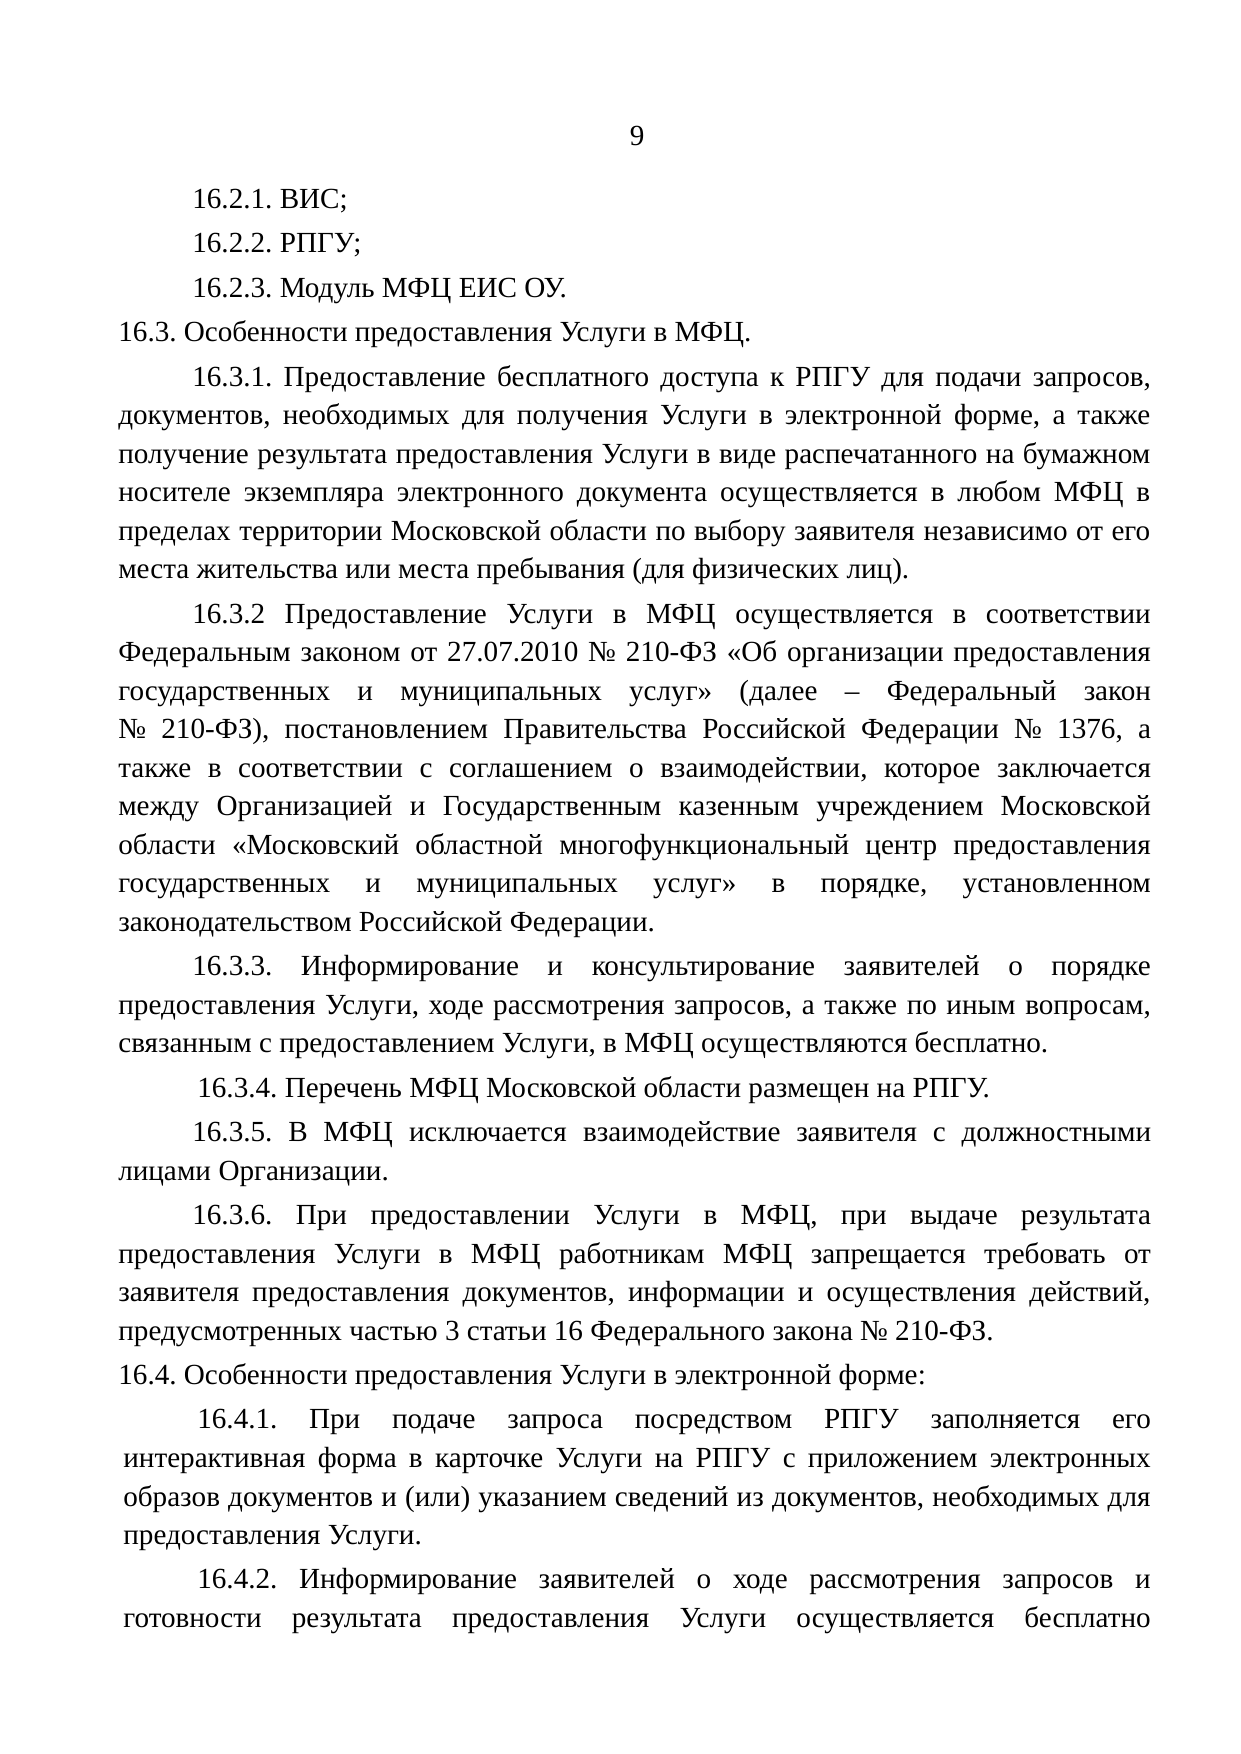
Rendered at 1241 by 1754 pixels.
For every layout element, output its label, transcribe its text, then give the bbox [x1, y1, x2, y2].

text 16.2.1. ВИС; [118, 181, 1152, 215]
subtitle 16.3.4. Перечень МФЦ Московской области размещен на РПГУ. [123, 1070, 1152, 1103]
subtitle 16.4. Особенности предоставления Услуги в электронной форме: [118, 1357, 1152, 1391]
subtitle 16.4.1. При подаче запроса посредством РПГУ заполняется его интерактивная форма в карточке Услуги на РПГУ с приложением электронных образов документов и (или) указанием сведений из документов, необходимых для предоставления Услуги. [123, 1402, 1152, 1551]
subtitle 16.3.3. Информирование и консультирование заявителей о порядке предоставления Услуги, ходе рассмотрения запросов, а также по иным вопросам, связанным с предоставлением Услуги, в МФЦ осуществляются бесплатно. [118, 948, 1152, 1059]
subtitle 16.3.5. В МФЦ исключается взаимодействие заявителя с должностными лицами Организации. [118, 1114, 1152, 1186]
text 16.2.3. Модуль МФЦ ЕИС ОУ. [118, 270, 1152, 303]
text 16.2.2. РПГУ; [118, 226, 1152, 259]
subtitle 16.3.1. Предоставление бесплатного доступа к РПГУ для подачи запросов, документов, необходимых для получения Услуги в электронной форме, а также получение результата предоставления Услуги в виде распечатанного на бумажном носителе экземпляра электронного документа осуществляется в любом МФЦ в пределах территории Московской области по выбору заявителя независимо от его места жительства или места пребывания (для физических лиц). [118, 359, 1152, 585]
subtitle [123, 1562, 1152, 1634]
subtitle 16.3. Особенности предоставления Услуги в МФЦ. [118, 314, 1152, 348]
subtitle 16.3.6. При предоставлении Услуги в МФЦ, при выдаче результата предоставления Услуги в МФЦ работникам МФЦ запрещается требовать от заявителя предоставления документов, информации и осуществления действий, предусмотренных частью 3 статьи 16 Федерального закона № 210-ФЗ. [118, 1197, 1152, 1346]
subtitle 16.3.2 Предоставление Услуги в МФЦ осуществляется в соответствии Федеральным законом от 27.07.2010 № 210-ФЗ «Об организации предоставления государственных и муниципальных услуг» (далее – Федеральный закон № 210-ФЗ), постановлением Правительства Российской Федерации № 1376, а также в соответствии с соглашением о взаимодействии, которое заключается между Организацией и Государственным казенным учреждением Московской области «Московский областной многофункциональный центр предоставления государственных и муниципальных услуг» в порядке, установленном законодательством Российской Федерации. [118, 596, 1152, 938]
